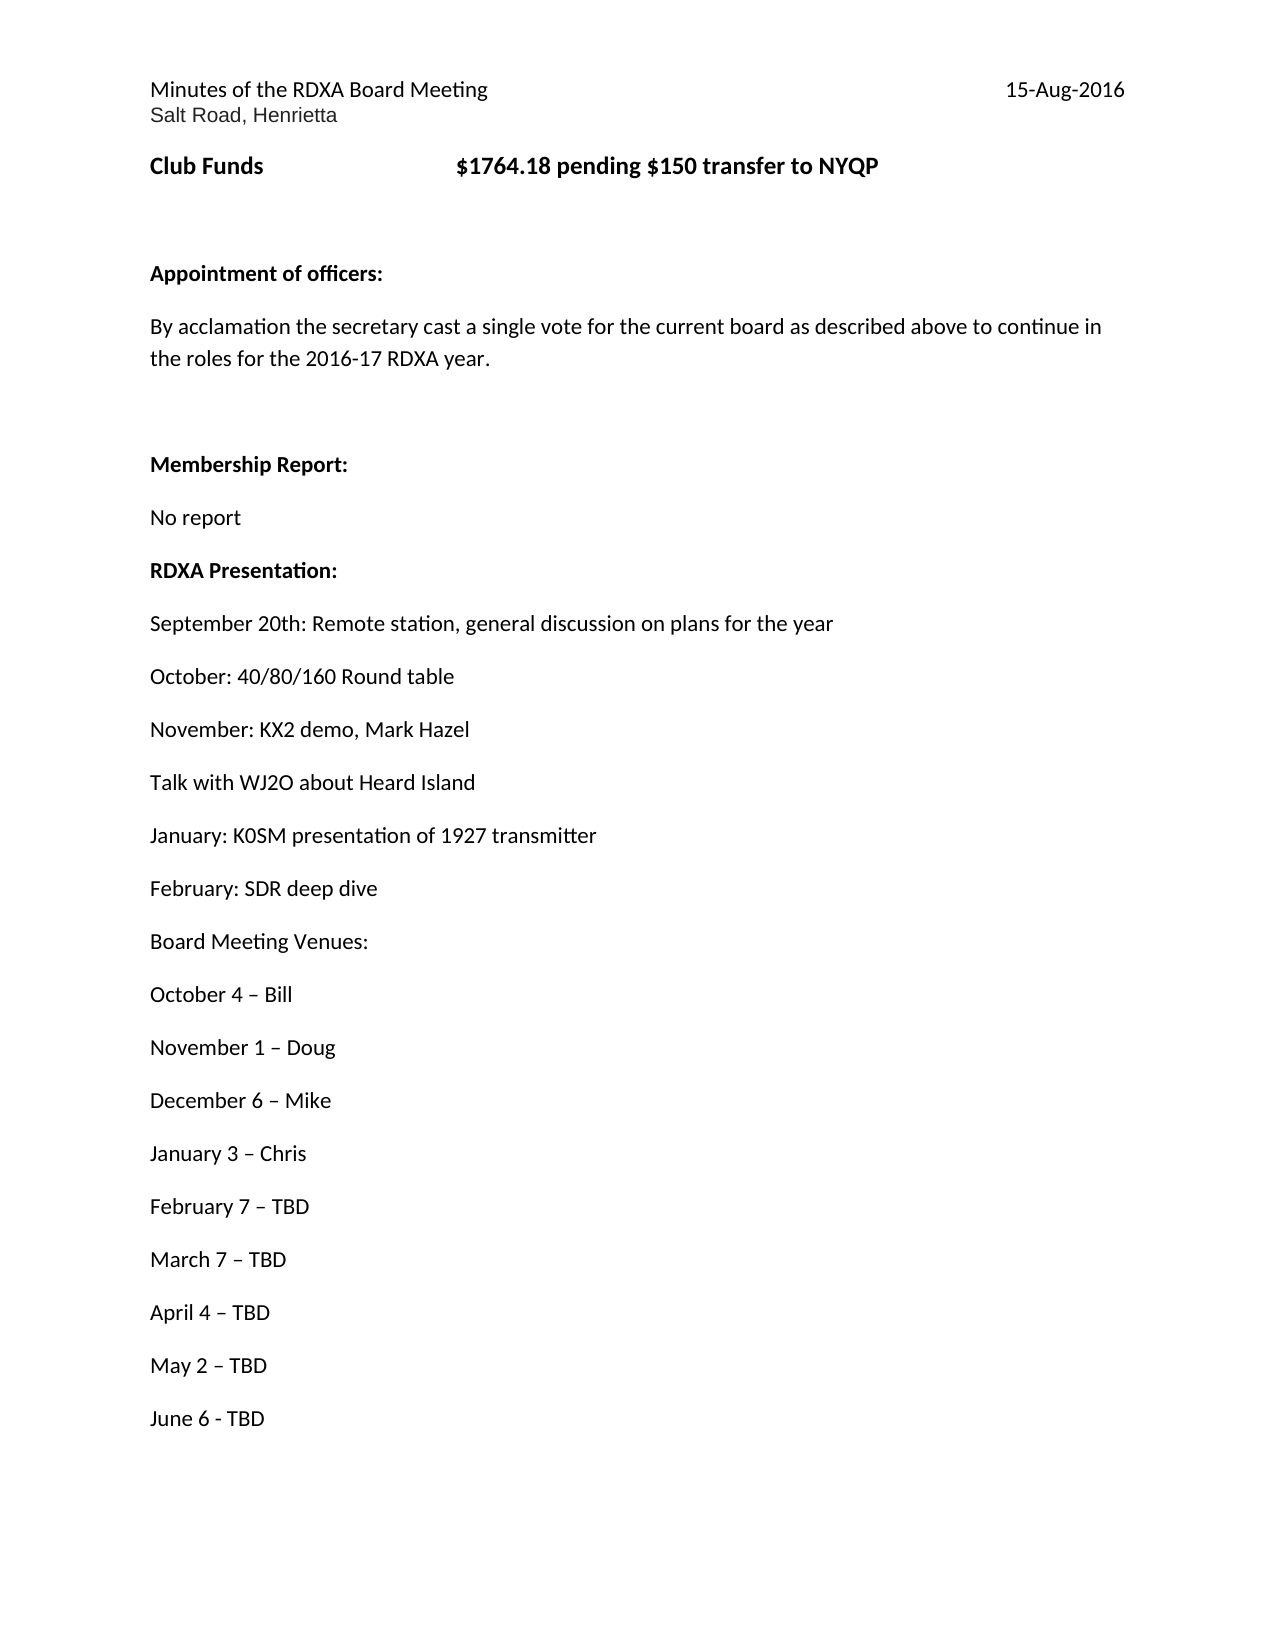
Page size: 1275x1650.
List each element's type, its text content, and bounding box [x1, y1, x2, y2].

text Talk with WJ2O about Heard Island [150, 768, 1125, 796]
text September 20th: Remote station, general discussion on plans for the year [150, 609, 1125, 637]
text April 4 – TBD [150, 1298, 1125, 1326]
text No report [150, 503, 1125, 531]
text Board Meeting Venues: [150, 927, 1125, 955]
text By acclamation the secretary cast a single vote for the current board as described above to continue in the roles for the 2016-17 RDXA year. [150, 312, 1125, 372]
text February: SDR deep dive [150, 874, 1125, 902]
text October: 40/80/160 Round table [150, 662, 1125, 690]
text Club Funds $1764.18 pending $150 transfer to NYQP [150, 150, 1125, 181]
text February 7 – TBD [150, 1192, 1125, 1220]
text December 6 – Mike [150, 1086, 1125, 1114]
text May 2 – TBD [150, 1351, 1125, 1379]
text March 7 – TBD [150, 1245, 1125, 1273]
text November: KX2 demo, Mark Hazel [150, 715, 1125, 743]
text October 4 – Bill [150, 980, 1125, 1008]
text November 1 – Doug [150, 1033, 1125, 1061]
text Appointment of officers: [150, 259, 1125, 287]
text January: K0SM presentation of 1927 transmitter [150, 821, 1125, 849]
text January 3 – Chris [150, 1139, 1125, 1167]
text RDXA Presentation: [150, 556, 1125, 584]
text June 6 - TBD [150, 1404, 1125, 1432]
text Membership Report: [150, 450, 1125, 478]
